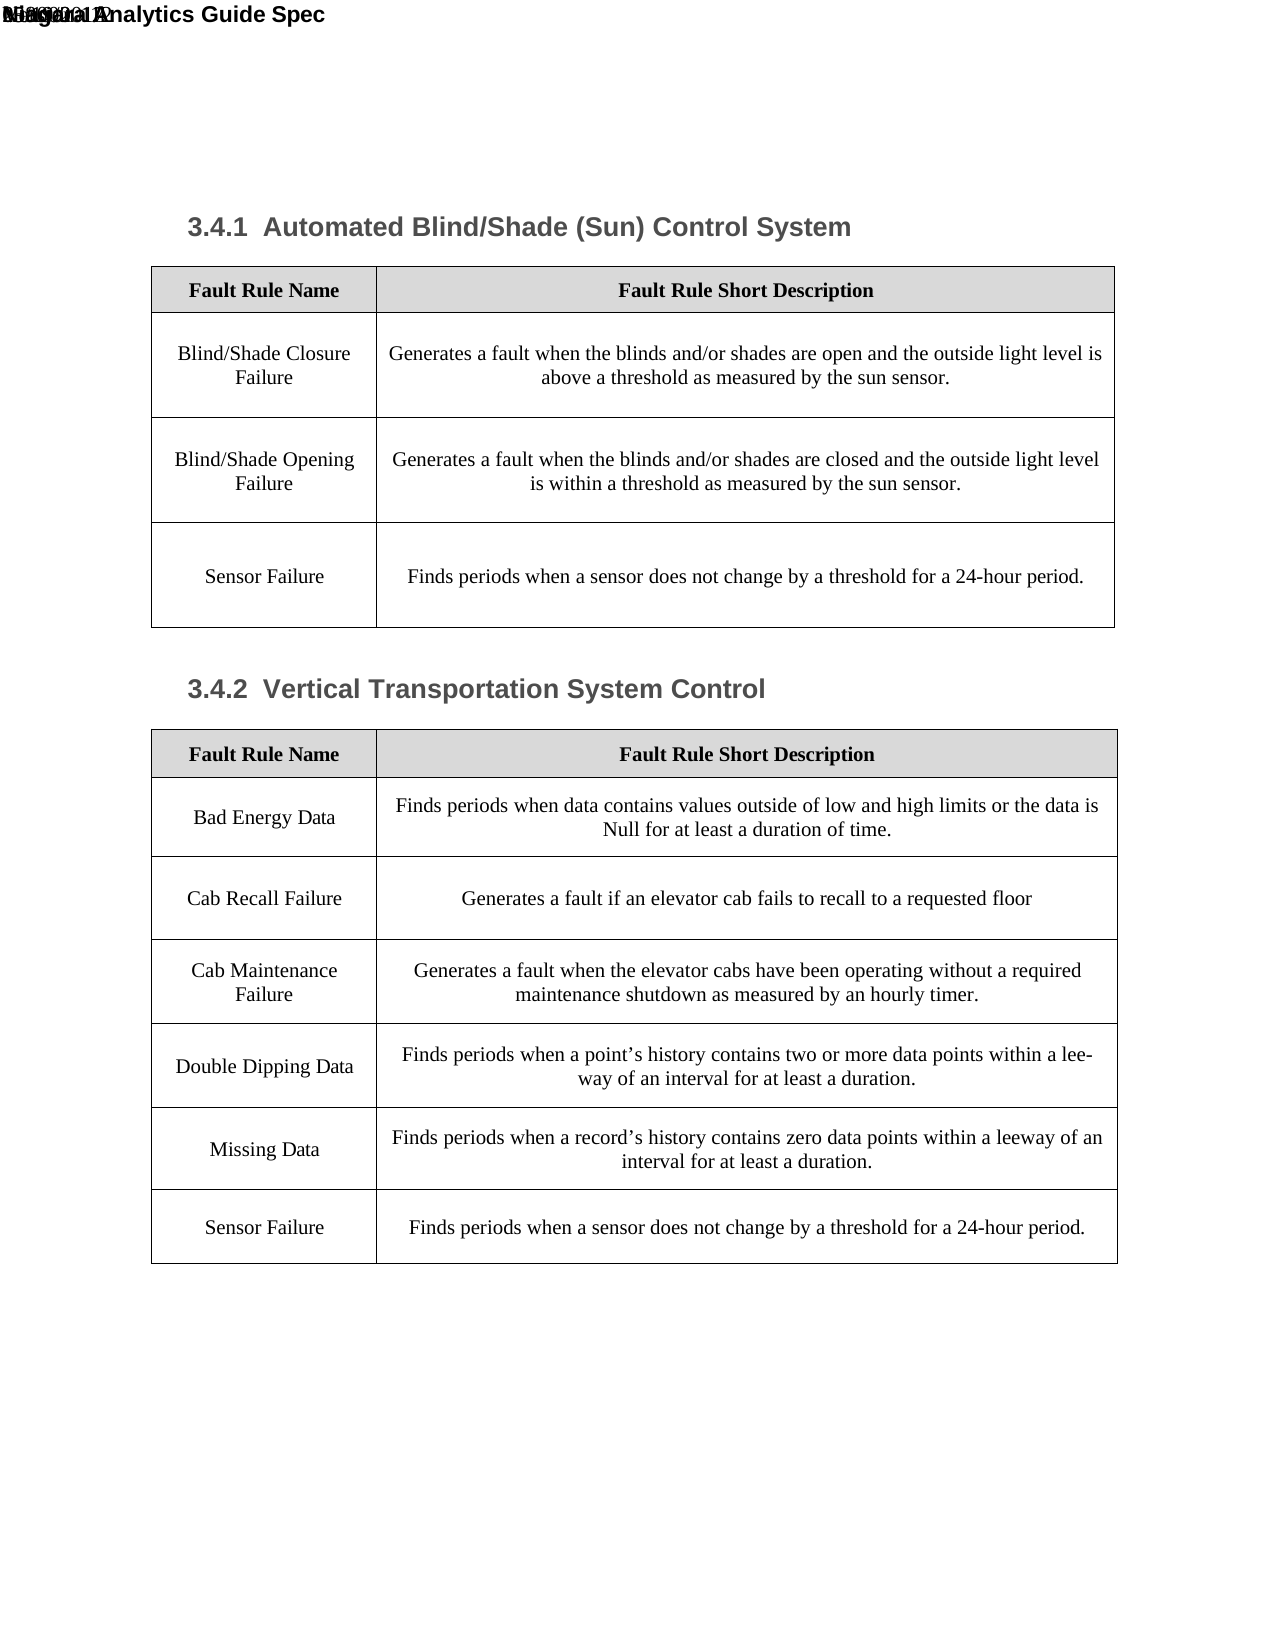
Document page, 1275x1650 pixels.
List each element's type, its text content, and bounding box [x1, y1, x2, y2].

table_cell Generates a fault when the elevator cabs have been operating without a required maintenance shutdown as measured by an hourly timer. [377, 940, 1117, 1023]
table_cell Finds periods when data contains values outside of low and high limits or the data is Null for at least a duration of time. [377, 778, 1117, 856]
list Vertical Transportation System Control [187, 673, 1171, 704]
table_cell Double Dipping Data [152, 1024, 376, 1107]
table_header Fault Rule Name [152, 267, 376, 312]
table_cell Sensor Failure [152, 523, 376, 627]
table_cell Finds periods when a record’s history contains zero data points within a leeway of an interval for at least a duration. [377, 1108, 1117, 1189]
table_header Fault Rule Short Description [377, 267, 1114, 312]
table_cell Finds periods when a sensor does not change by a threshold for a 24-hour period. [377, 1190, 1117, 1263]
table_header Fault Rule Name [152, 730, 376, 777]
list Automated Blind/Shade (Sun) Control System [187, 211, 1171, 242]
table_cell Blind/Shade Closure Failure [152, 313, 376, 417]
table_cell Finds periods when a sensor does not change by a threshold for a 24-hour period. [377, 523, 1114, 627]
table_cell Sensor Failure [152, 1190, 376, 1263]
table_cell Finds periods when a point’s history contains two or more data points within a lee- way of an interval for at least a duration. [377, 1024, 1117, 1107]
table_cell Generates a fault when the blinds and/or shades are closed and the outside light level is within a threshold as measured by the sun sensor. [377, 418, 1114, 522]
table_cell Bad Energy Data [152, 778, 376, 856]
table_header Fault Rule Short Description [377, 730, 1117, 777]
table_cell Blind/Shade Opening Failure [152, 418, 376, 522]
table_cell Generates a fault if an elevator cab fails to recall to a requested floor [377, 857, 1117, 939]
table_cell Cab Recall Failure [152, 857, 376, 939]
table_cell Missing Data [152, 1108, 376, 1189]
table_cell Generates a fault when the blinds and/or shades are open and the outside light level is above a threshold as measured by the sun sensor. [377, 313, 1114, 417]
table_cell Cab Maintenance Failure [152, 940, 376, 1023]
